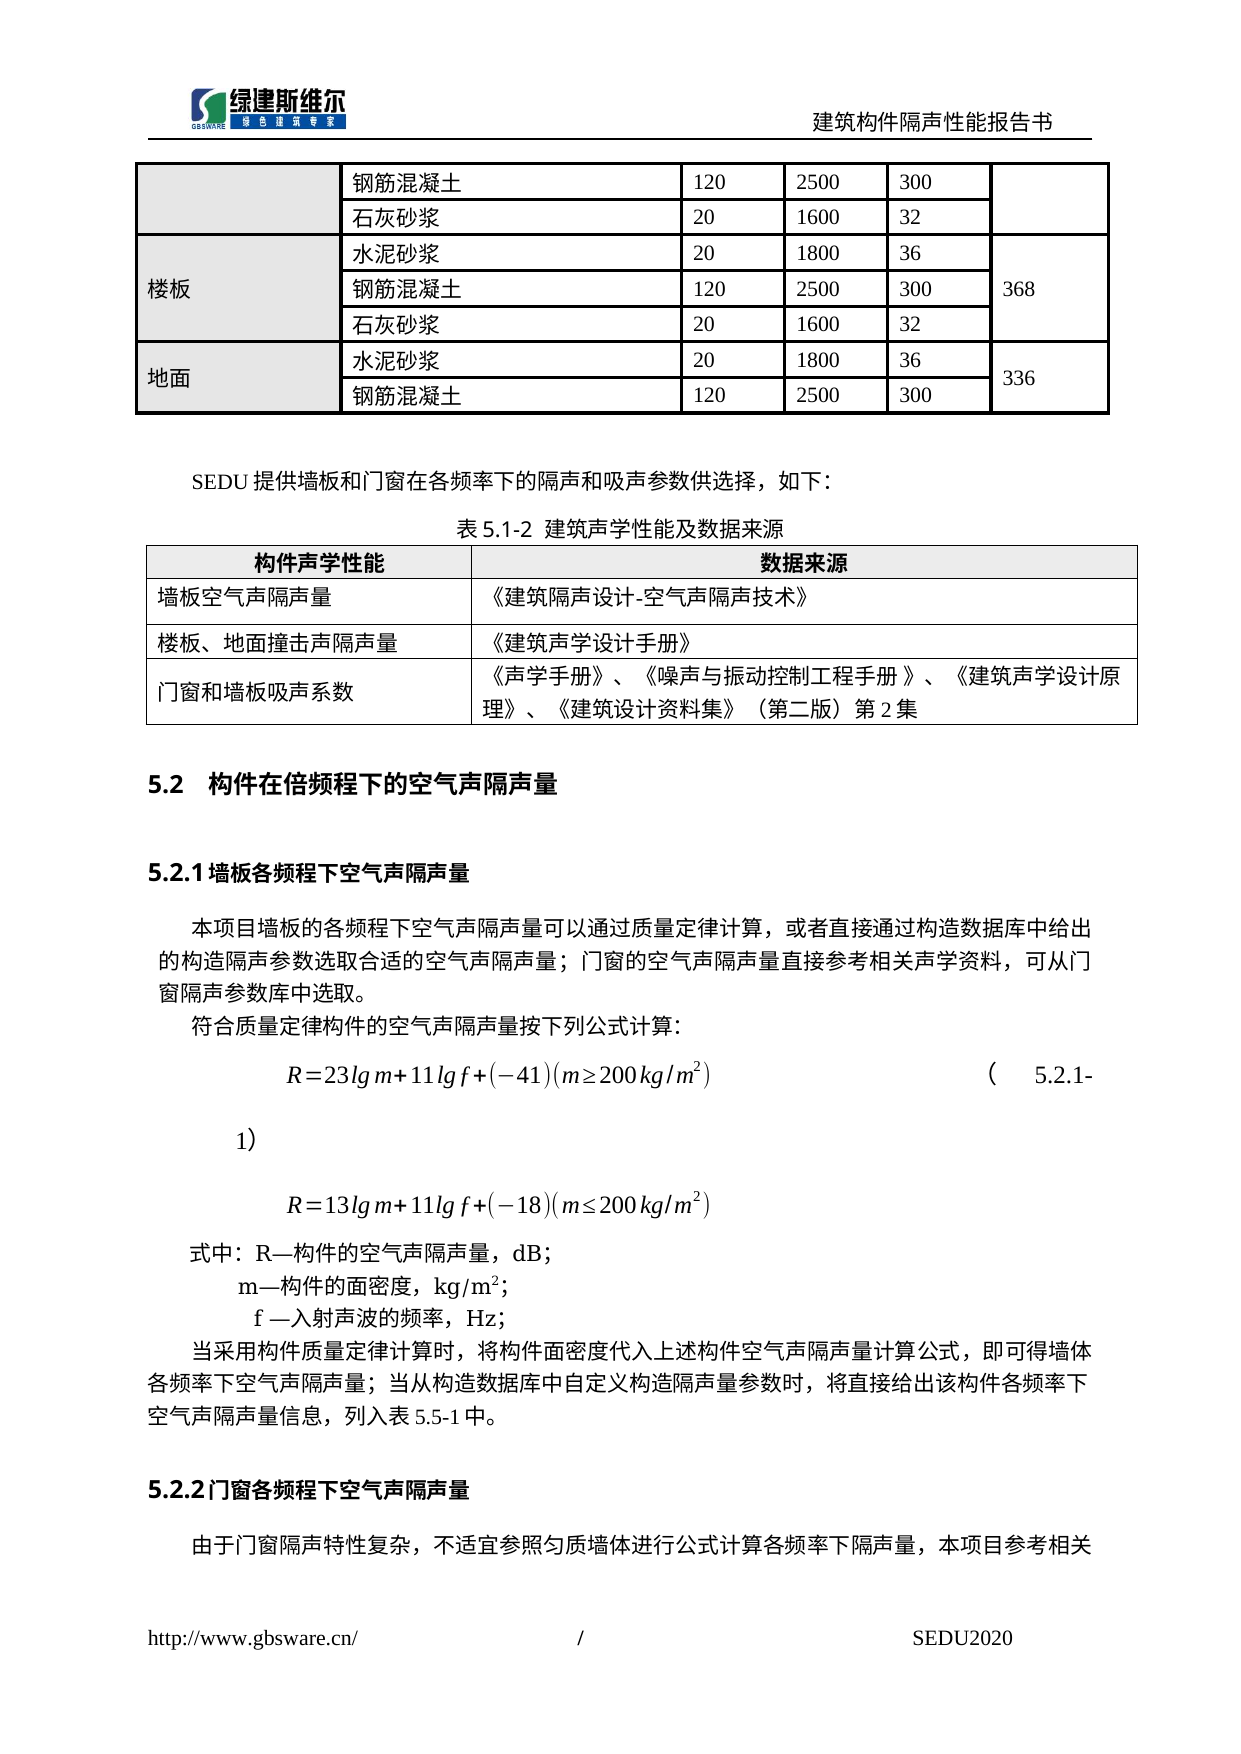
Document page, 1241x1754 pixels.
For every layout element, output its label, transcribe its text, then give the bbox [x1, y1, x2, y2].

text （5.2.1-1） [235, 1041, 1092, 1171]
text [148, 1527, 1092, 1560]
table_cell 水泥砂浆 [343, 236, 680, 269]
table_cell 20 [683, 201, 783, 233]
table_header 构件声学性能 [147, 546, 471, 578]
table_cell 32 [889, 308, 989, 340]
table_cell 300 [889, 165, 989, 198]
table_cell 36 [889, 236, 989, 269]
table_cell 20 [683, 236, 783, 269]
text f —入射声波的频率，Hz； [189, 1301, 1092, 1333]
text 本项目墙板的各频程下空气声隔声量可以通过质量定律计算，或者直接通过构造数据库中给出的构造隔声参数选取合适的空气声隔声量；门窗的空气声隔声量直接参考相关声学资料，可从门窗隔声参数库中选取。 [159, 911, 1092, 1008]
text 式中：R—构件的空气声隔声量，dB； [189, 1236, 1092, 1268]
table_cell 20 [683, 308, 783, 340]
table_cell 2500 [786, 165, 886, 198]
table_cell 1800 [786, 343, 886, 376]
table_cell 地面 [138, 343, 339, 411]
subtitle 门窗各频程下空气声隔声量 [148, 1456, 1092, 1521]
table_cell 368 [993, 236, 1107, 340]
table_cell 《建筑声学设计手册》 [472, 625, 1137, 658]
table_cell 钢筋混凝土 [343, 379, 680, 411]
text 表5.1-2 建筑声学性能及数据来源 [148, 512, 1092, 544]
table_cell 《声学手册》、《噪声与振动控制工程手册 》、《建筑声学设计原理》、《建筑设计资料集》（第二版）第2集 [472, 659, 1137, 724]
table_header 数据来源 [472, 546, 1137, 578]
table_cell 1600 [786, 308, 886, 340]
table_cell 32 [889, 201, 989, 233]
text 当采用构件质量定律计算时，将构件面密度代入上述构件空气声隔声量计算公式，即可得墙体各频率下空气声隔声量；当从构造数据库中自定义构造隔声量参数时，将直接给出该构件各频率下空气声隔声量信息，列入表5.5-1中。 [148, 1333, 1092, 1431]
table_cell 120 [683, 272, 783, 304]
table_cell 2500 [786, 379, 886, 411]
table_cell 1600 [786, 201, 886, 233]
table_cell 《建筑隔声设计-空气声隔声技术》 [472, 579, 1137, 624]
table_cell 水泥砂浆 [343, 343, 680, 376]
table_cell 楼板 [138, 236, 339, 340]
subtitle 构件在倍频程下的空气声隔声量 [148, 750, 1092, 815]
table_cell 1800 [786, 236, 886, 269]
table_cell 石灰砂浆 [343, 201, 680, 233]
text 符合质量定律构件的空气声隔声量按下列公式计算： [148, 1008, 1092, 1041]
table_cell 钢筋混凝土 [343, 272, 680, 304]
table_cell 336 [993, 343, 1107, 411]
table_cell 36 [889, 343, 989, 376]
text m—构件的面密度，kg/m2； [189, 1268, 1092, 1301]
table_cell 墙板空气声隔声量 [147, 579, 471, 624]
picture [187, 88, 347, 130]
table_cell 20 [683, 343, 783, 376]
table_cell 石灰砂浆 [343, 308, 680, 340]
table_cell 300 [889, 272, 989, 304]
table_cell 门窗和墙板吸声系数 [147, 659, 471, 724]
subtitle 墙板各频程下空气声隔声量 [148, 840, 1092, 905]
table_cell 120 [683, 165, 783, 198]
text SEDU提供墙板和门窗在各频率下的隔声和吸声参数供选择，如下： [148, 463, 1092, 496]
table_cell 楼板、地面撞击声隔声量 [147, 625, 471, 658]
table_cell 2500 [786, 272, 886, 304]
table_cell 300 [889, 379, 989, 411]
table_cell 120 [683, 379, 783, 411]
table_cell 钢筋混凝土 [343, 165, 680, 198]
